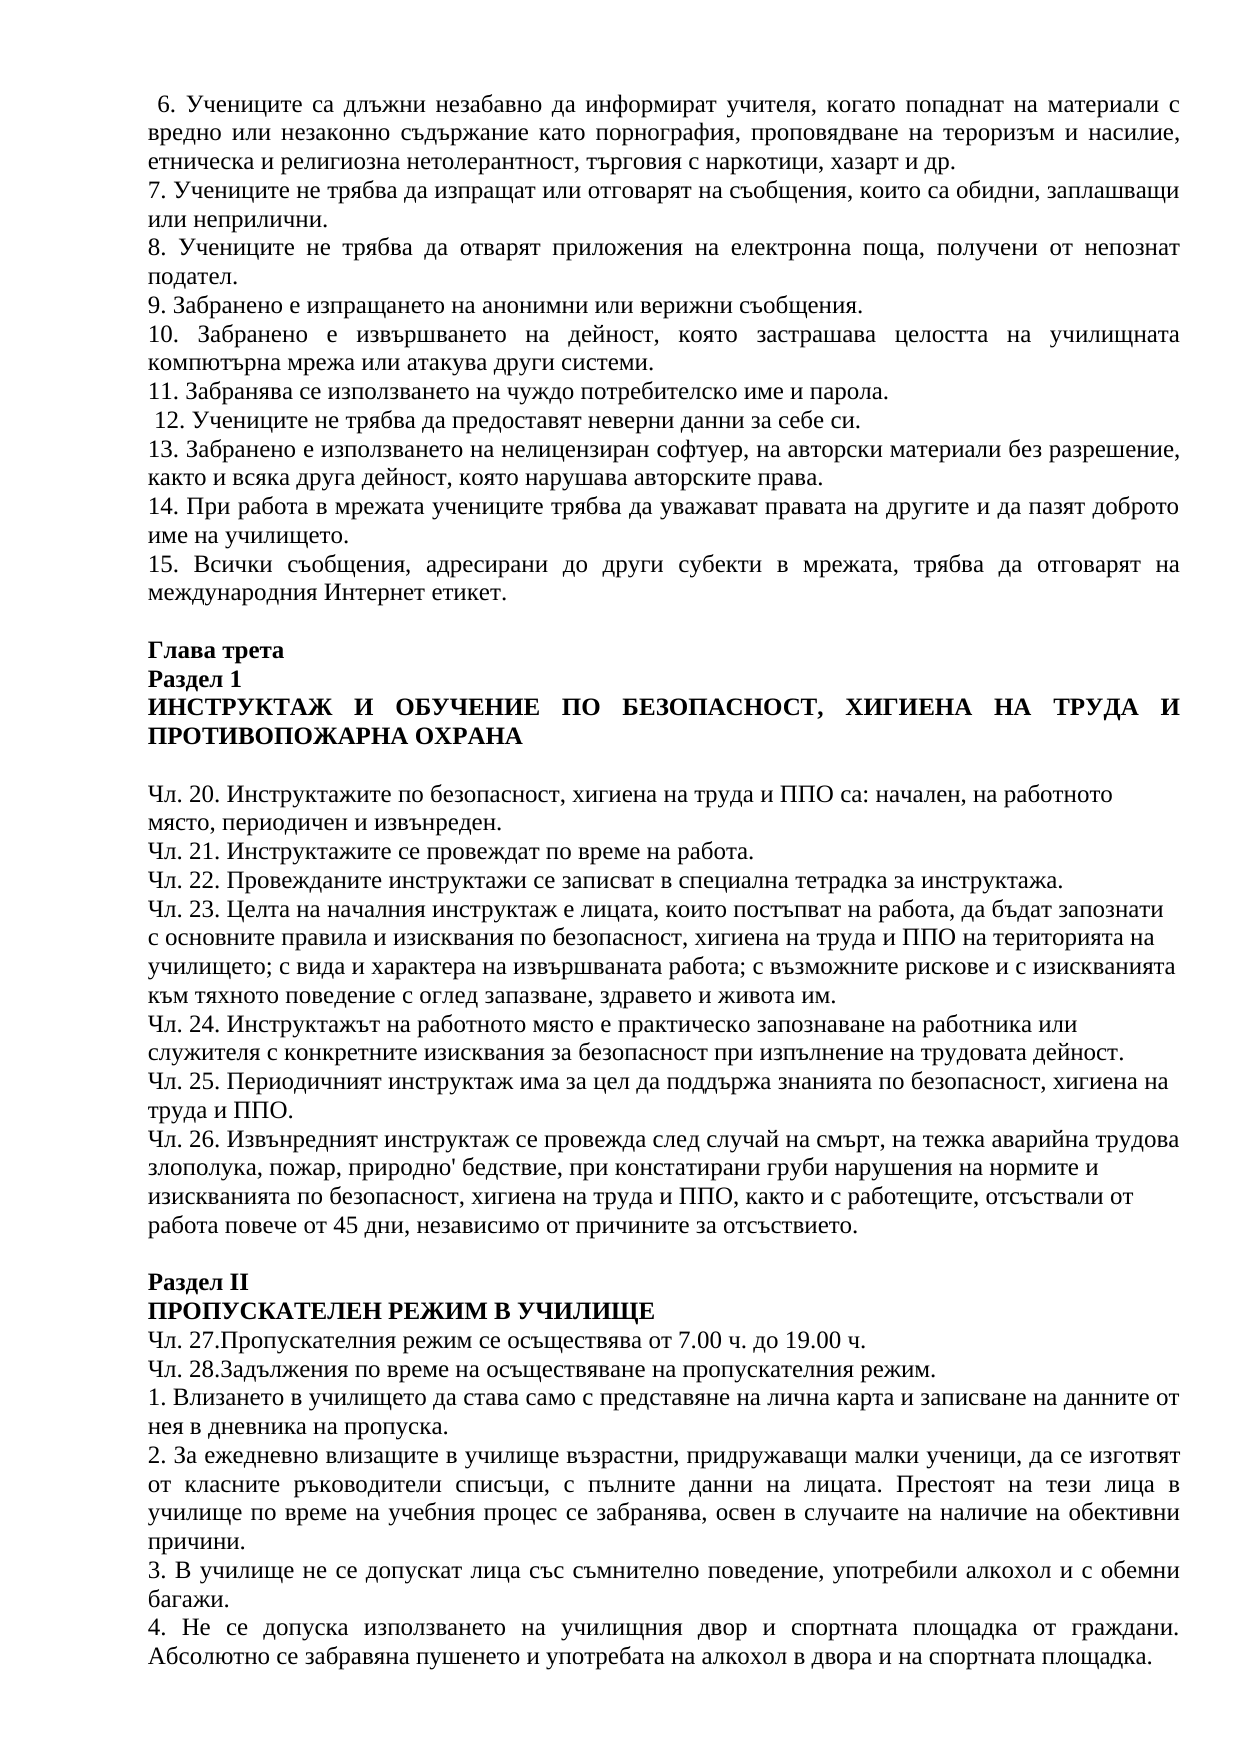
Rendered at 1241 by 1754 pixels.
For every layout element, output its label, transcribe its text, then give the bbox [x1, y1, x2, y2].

text 11. Забранява се използването на чуждо потребителско име и парола. [148, 376, 1181, 405]
text Чл. 28.3адължения по време на осъществяване на пропускателния режим. [148, 1354, 1181, 1382]
text 1. Влизането в училището да става само с представяне на лична карта и записване на данните от нея в дневника на пропуска. [148, 1382, 1181, 1440]
text 15. Всички съобщения, адресирани до други субекти в мрежата, трябва да отговарят на международния Интернет етикет. [148, 549, 1181, 606]
text Чл. 20. Инструктажите по безопасност, хигиена на труда и ППО са: начален, на работното място, периодичен и извънреден. [148, 779, 1181, 836]
text 6. Учениците са длъжни незабавно да информират учителя, когато попаднат на материали с вредно или незаконно съдържание като порнография, проповядване на тероризъм и насилие, етническа и религиозна нетолерантност, търговия с наркотици, хазарт и др. [148, 89, 1181, 175]
text Чл. 26. Извънредният инструктаж се провежда след случай на смърт, на тежка аварийна трудова злополука, пожар, природно' бедствие, при констатирани груби нарушения на нормите и изискванията по безопасност, хигиена на труда и ППО, както и с работещите, отсъствали от работа повече от 45 дни, независимо от причините за отсъствието. [148, 1124, 1181, 1239]
text ИНСТРУКТАЖ И ОБУЧЕНИЕ ПО БЕЗОПАСНОСТ, ХИГИЕНА НА ТРУДА И ПРОТИВОПОЖАРНА ОХРАНА [148, 692, 1181, 750]
text Чл. 27.Пропускателния режим се осъществява от 7.00 ч. до 19.00 ч. [148, 1325, 1181, 1354]
text Чл. 22. Провежданите инструктажи се записват в специална тетрадка за инструктажа. [148, 865, 1181, 894]
text ПРОПУСКАТЕЛЕН РЕЖИМ В УЧИЛИЩЕ [148, 1296, 1181, 1325]
text 3. В училище не се допускат лица със съмнително поведение, употребили алкохол и с обемни багажи. [148, 1555, 1181, 1612]
text 4. Не се допуска използването на училищния двор и спортната площадка от граждани. Абсолютно се забравяна пушенето и употребата на алкохол в двора и на спортната площадка. [148, 1612, 1181, 1670]
text Чл. 23. Целта на началния инструктаж е лицата, които постъпват на работа, да бъдат запознати с основните правила и изисквания по безопасност, хигиена на труда и ППО на територията на училището; с вида и характера на извършваната работа; с възможните рискове и с изискванията към тяхното поведение с оглед запазване, здравето и живота им. [148, 894, 1181, 1009]
text 9. Забранено е изпращането на анонимни или верижни съобщения. [148, 290, 1181, 319]
text 8. Учениците не трябва да отварят приложения на електронна поща, получени от непознат подател. [148, 232, 1181, 290]
text Чл. 25. Периодичният инструктаж има за цел да поддържа знанията по безопасност, хигиена на труда и ППО. [148, 1066, 1181, 1124]
text Чл. 24. Инструктажът на работното място е практическо запознаване на работника или служителя с конкретните изисквания за безопасност при изпълнение на трудовата дейност. [148, 1009, 1181, 1066]
text Глава трета [148, 635, 1181, 664]
text Чл. 21. Инструктажите се провеждат по време на работа. [148, 836, 1181, 865]
text Раздел II [148, 1267, 1181, 1296]
text 2. За ежедневно влизащите в училище възрастни, придружаващи малки ученици, да се изготвят от класните ръководители списъци, с пълните данни на лицата. Престоят на тези лица в училище по време на учебния процес се забранява, освен в случаите на наличие на обективни причини. [148, 1440, 1181, 1555]
text 12. Учениците не трябва да предоставят неверни данни за себе си. [148, 405, 1181, 434]
text 7. Учениците не трябва да изпращат или отговарят на съобщения, които са обидни, заплашващи или неприлични. [148, 175, 1181, 232]
text 14. При работа в мрежата учениците трябва да уважават правата на другите и да пазят доброто име на училището. [148, 491, 1181, 549]
text 13. Забранено е използването на нелицензиран софтуер, на авторски материали без разрешение, както и всяка друга дейност, която нарушава авторските права. [148, 434, 1181, 491]
text 10. Забранено е извършването на дейност, която застрашава целостта на училищната компютърна мрежа или атакува други системи. [148, 319, 1181, 376]
text Раздел 1 [148, 664, 1181, 692]
